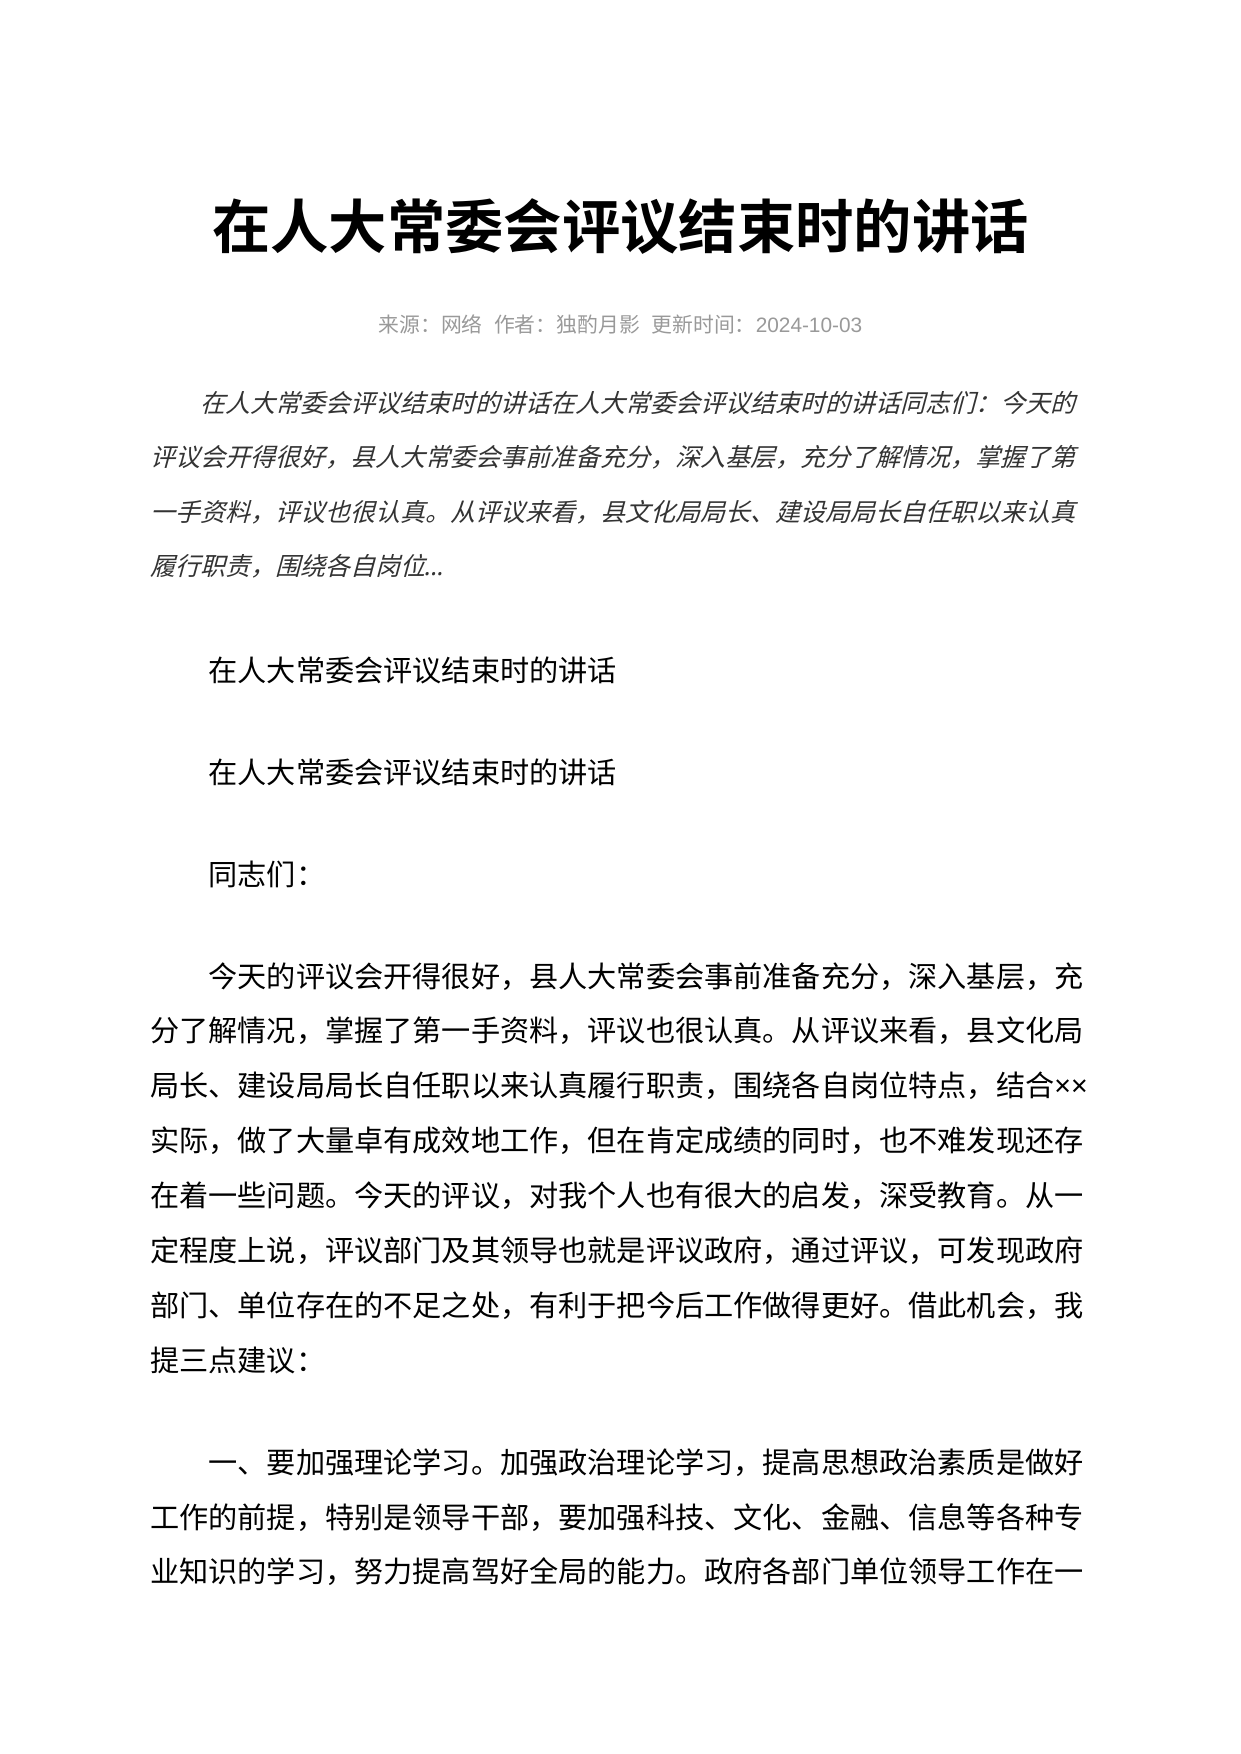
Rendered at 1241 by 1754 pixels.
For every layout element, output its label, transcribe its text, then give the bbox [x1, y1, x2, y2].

text 同志们： [150, 851, 1090, 894]
text 来源：网络 作者：独酌月影 更新时间：2024-10-03 [150, 313, 1090, 337]
text 今天的评议会开得很好，县人大常委会事前准备充分，深入基层，充分了解情况，掌握了第一手资料，评议也很认真。从评议来看，县文化局局长、建设局局长自任职以来认真履行职责，围绕各自岗位特点，结合××实际，做了大量卓有成效地工作，但在肯定成绩的同时，也不难发现还存在着一些问题。今天的评议，对我个人也有很大的启发，深受教育。从一定程度上说，评议部门及其领导也就是评议政府，通过评议，可发现政府部门、单位存在的不足之处，有利于把今后工作做得更好。借此机会，我提三点建议： [150, 953, 1090, 1380]
text 在人大常委会评议结束时的讲话 [150, 648, 1090, 690]
text 在人大常委会评议结束时的讲话 [150, 749, 1090, 792]
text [150, 1439, 1090, 1591]
text 在人大常委会评议结束时的讲话在人大常委会评议结束时的讲话同志们：今天的评议会开得很好，县人大常委会事前准备充分，深入基层，充分了解情况，掌握了第一手资料，评议也很认真。从评议来看，县文化局局长、建设局局长自任职以来认真履行职责，围绕各自岗位... [150, 383, 1090, 583]
subtitle 在人大常委会评议结束时的讲话 [150, 181, 1090, 266]
